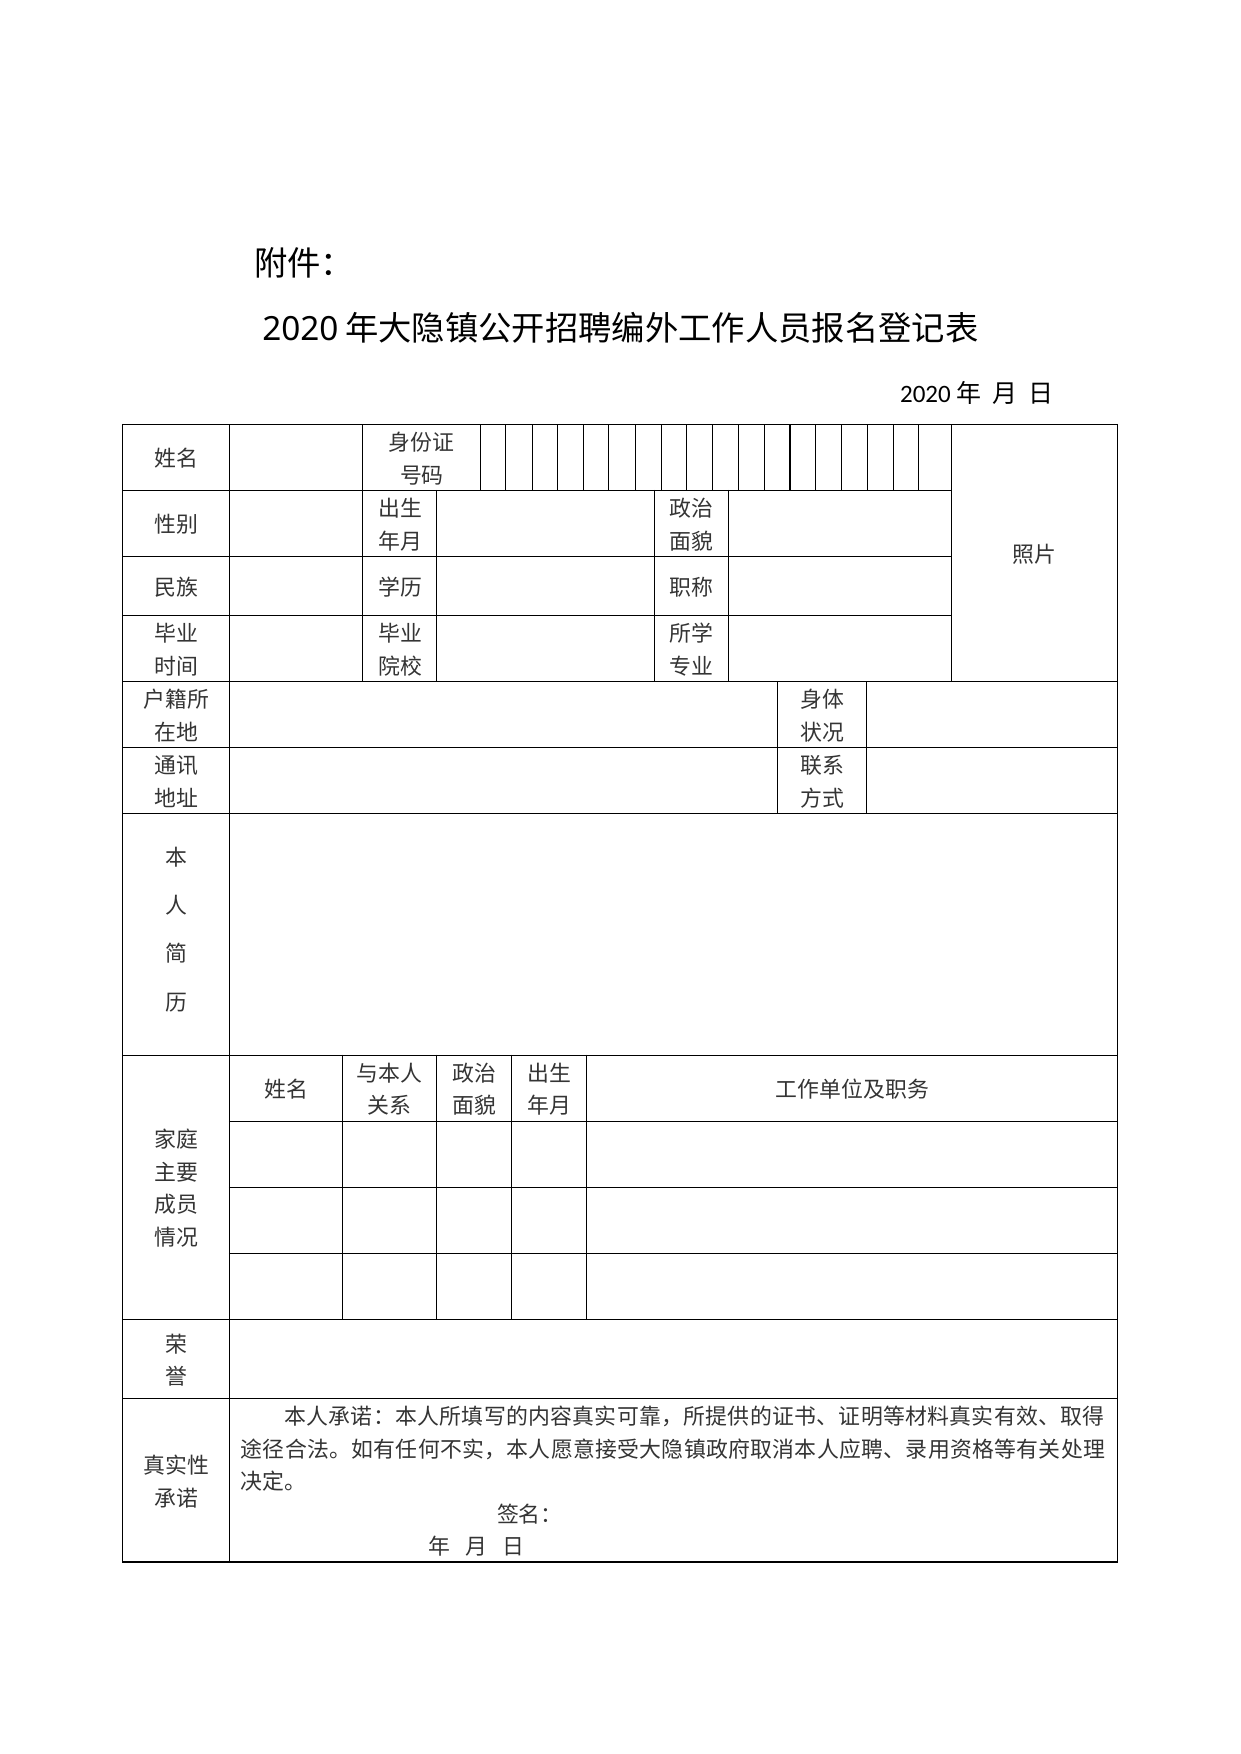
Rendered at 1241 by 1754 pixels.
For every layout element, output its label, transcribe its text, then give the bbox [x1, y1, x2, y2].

table_cell [230, 1188, 342, 1253]
text 2020年 月 日 [187, 359, 1053, 424]
table_header 身份证 号码 [363, 425, 480, 490]
table_header [533, 425, 557, 490]
table_cell [867, 682, 1117, 747]
table_cell [512, 1122, 586, 1187]
table_cell [230, 491, 362, 556]
table_header [662, 425, 686, 490]
table_cell 联系 方式 [778, 748, 866, 813]
table_cell [729, 491, 951, 556]
table_cell [729, 616, 951, 681]
table_cell [343, 1188, 436, 1253]
table_header [558, 425, 583, 490]
table_cell [437, 1254, 511, 1319]
table_cell [343, 1122, 436, 1187]
table_cell 所学 专业 [655, 616, 728, 681]
table_header [230, 425, 362, 490]
table_header [842, 425, 867, 490]
table_cell [437, 1122, 511, 1187]
table_header [739, 425, 764, 490]
table_header [687, 425, 712, 490]
table_cell [343, 1254, 436, 1319]
table_cell 家庭 主要 成员 情况 [123, 1056, 229, 1319]
table_header [919, 425, 951, 490]
table_header [868, 425, 893, 490]
table_cell 民族 [123, 557, 229, 615]
table_cell [587, 1122, 1117, 1187]
table_cell 政治面貌 [437, 1056, 511, 1121]
table_header [584, 425, 608, 490]
table_cell [437, 491, 654, 556]
table_cell [230, 557, 362, 615]
table_cell 学历 [363, 557, 436, 615]
table_cell [437, 1188, 511, 1253]
table_cell [587, 1188, 1117, 1253]
table_cell [512, 1188, 586, 1253]
table_header [636, 425, 661, 490]
table_cell 出生 年月 [363, 491, 436, 556]
table_cell [867, 748, 1117, 813]
table_cell [230, 814, 1117, 1054]
table_cell 性别 [123, 491, 229, 556]
text 附件： [187, 229, 1053, 294]
table_cell 职称 [655, 557, 728, 615]
table_header [713, 425, 738, 490]
table_cell [437, 557, 654, 615]
table_cell 本人承诺：本人所填写的内容真实可靠，所提供的证书、证明等材料真实有效、取得途径合法。如有任何不实，本人愿意接受大隐镇政府取消本人应聘、录用资格等有关处理决定。 签名： 年 月 日 [230, 1399, 1117, 1561]
table_cell 身体 状况 [778, 682, 866, 747]
table_cell [230, 1254, 342, 1319]
table_header [894, 425, 918, 490]
table_header [609, 425, 635, 490]
table_header 照片 [952, 425, 1117, 681]
table_cell [512, 1254, 586, 1319]
table_header [765, 425, 789, 490]
table_cell [230, 682, 777, 747]
table_cell [230, 1122, 342, 1187]
table_cell 姓名 [230, 1056, 342, 1121]
text 2020年大隐镇公开招聘编外工作人员报名登记表 [187, 294, 1053, 359]
table_cell [729, 557, 951, 615]
table_cell [230, 1320, 1117, 1398]
table_cell 毕业 时间 [123, 616, 229, 681]
table_cell 真实性承诺 [123, 1399, 229, 1561]
table_cell 工作单位及职务 [587, 1056, 1117, 1121]
table_cell [587, 1254, 1117, 1319]
table_header 姓名 [123, 425, 229, 490]
table_cell 通讯 地址 [123, 748, 229, 813]
table_header [791, 425, 815, 490]
table_cell 户籍所在地 [123, 682, 229, 747]
table_cell [230, 748, 777, 813]
table_cell 毕业 院校 [363, 616, 436, 681]
table_cell 出生年月 [512, 1056, 586, 1121]
table_cell 政治面貌 [655, 491, 728, 556]
table_cell 与本人关系 [343, 1056, 436, 1121]
table_header [816, 425, 841, 490]
table_cell [437, 616, 654, 681]
table_header [481, 425, 505, 490]
table_cell [230, 616, 362, 681]
table_cell 本 人 简 历 [123, 814, 229, 1054]
table_header [506, 425, 532, 490]
table_cell 荣 誉 [123, 1320, 229, 1398]
